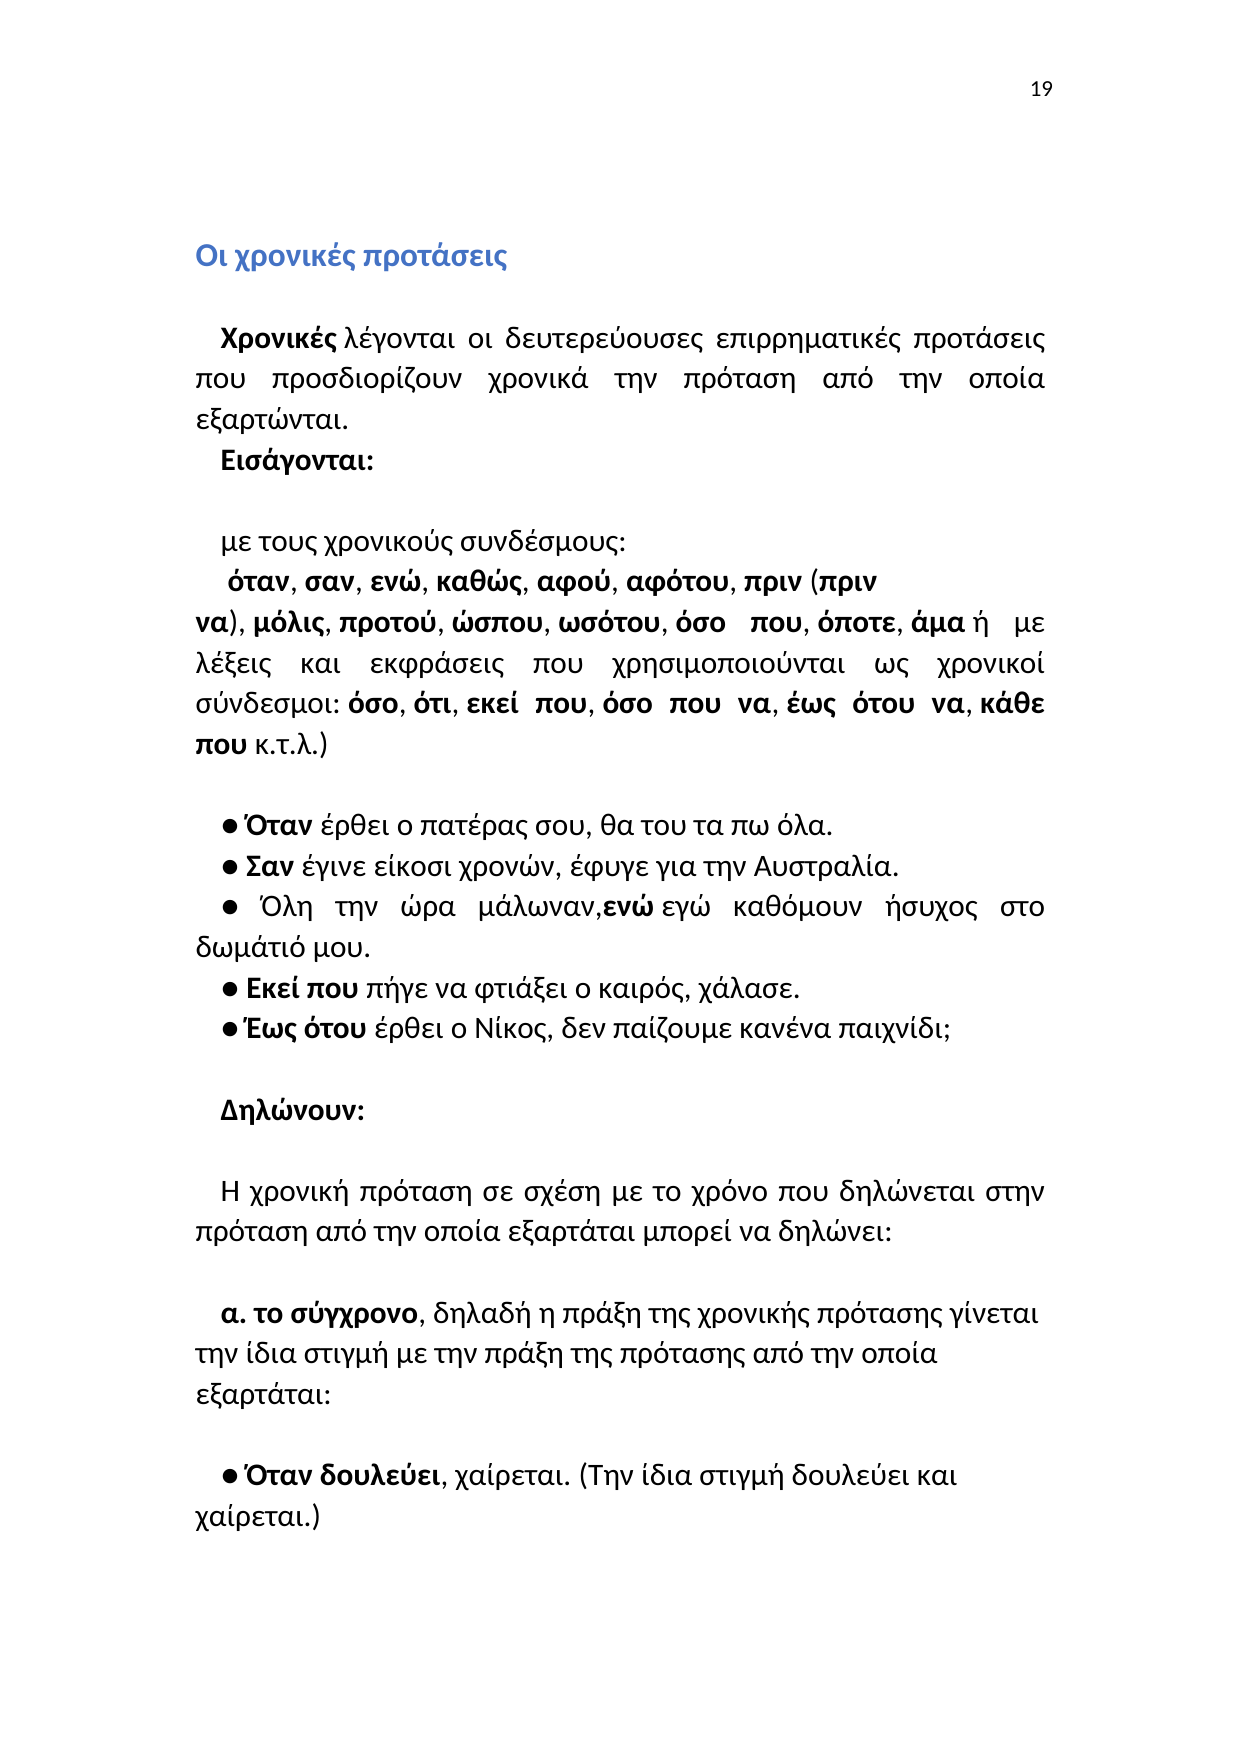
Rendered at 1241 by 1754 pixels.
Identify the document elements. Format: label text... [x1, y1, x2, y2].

text ● Έως ότου έρθει ο Νίκος, δεν παίζουμε κανένα παιχνίδι; [195, 1006, 1045, 1046]
text Η χρονική πρόταση σε σχέση με το χρόνο που δηλώνεται στην πρόταση από την οποία εξαρτάται μπορεί να δηλώνει: [195, 1168, 1045, 1249]
text Εισάγονται: [195, 437, 1045, 478]
text ● Όταν δουλεύει, χαίρεται. (Την ίδια στιγμή δουλεύει και χαίρεται.) [195, 1453, 1045, 1534]
text ● Όλη την ώρα μάλωναν,ενώ εγώ καθόμουν ήσυχος στο δωμάτιό μου. [195, 884, 1045, 965]
text α. το σύγχρονο, δηλαδή η πράξη της χρονικής πρότασης γίνεται την ίδια στιγμή με την πράξη της πρότασης από την οποία εξαρτάται: [195, 1290, 1045, 1412]
text Οι χρονικές προτάσεις [195, 231, 1045, 274]
text Χρονικές λέγονται οι δευτερεύουσες επιρρηματικές προτάσεις που προσδιορίζουν χρονικά την πρόταση από την οποία εξαρτώνται. [195, 315, 1045, 437]
text με τους χρονικούς συνδέσμους: [195, 518, 1045, 559]
text ● Όταν έρθει ο πατέρας σου, θα του τα πω όλα. [195, 803, 1045, 843]
text ● Εκεί που πήγε να φτιάξει ο καιρός, χάλασε. [195, 965, 1045, 1006]
text όταν, σαν, ενώ, καθώς, αφού, αφότου, πριν (πριν να), μόλις, προτού, ώσπου, ωσότου, όσο που, όποτε, άμα ή με λέξεις και εκφράσεις που χρησιμοποιούνται ως χρονικοί σύνδεσμοι: όσο, ότι, εκεί που, όσο που να, έως ότου να, κάθε που κ.τ.λ.) [195, 559, 1045, 762]
text ● Σαν έγινε είκοσι χρονών, έφυγε για την Αυστραλία. [195, 843, 1045, 884]
text Δηλώνουν: [195, 1087, 1045, 1128]
